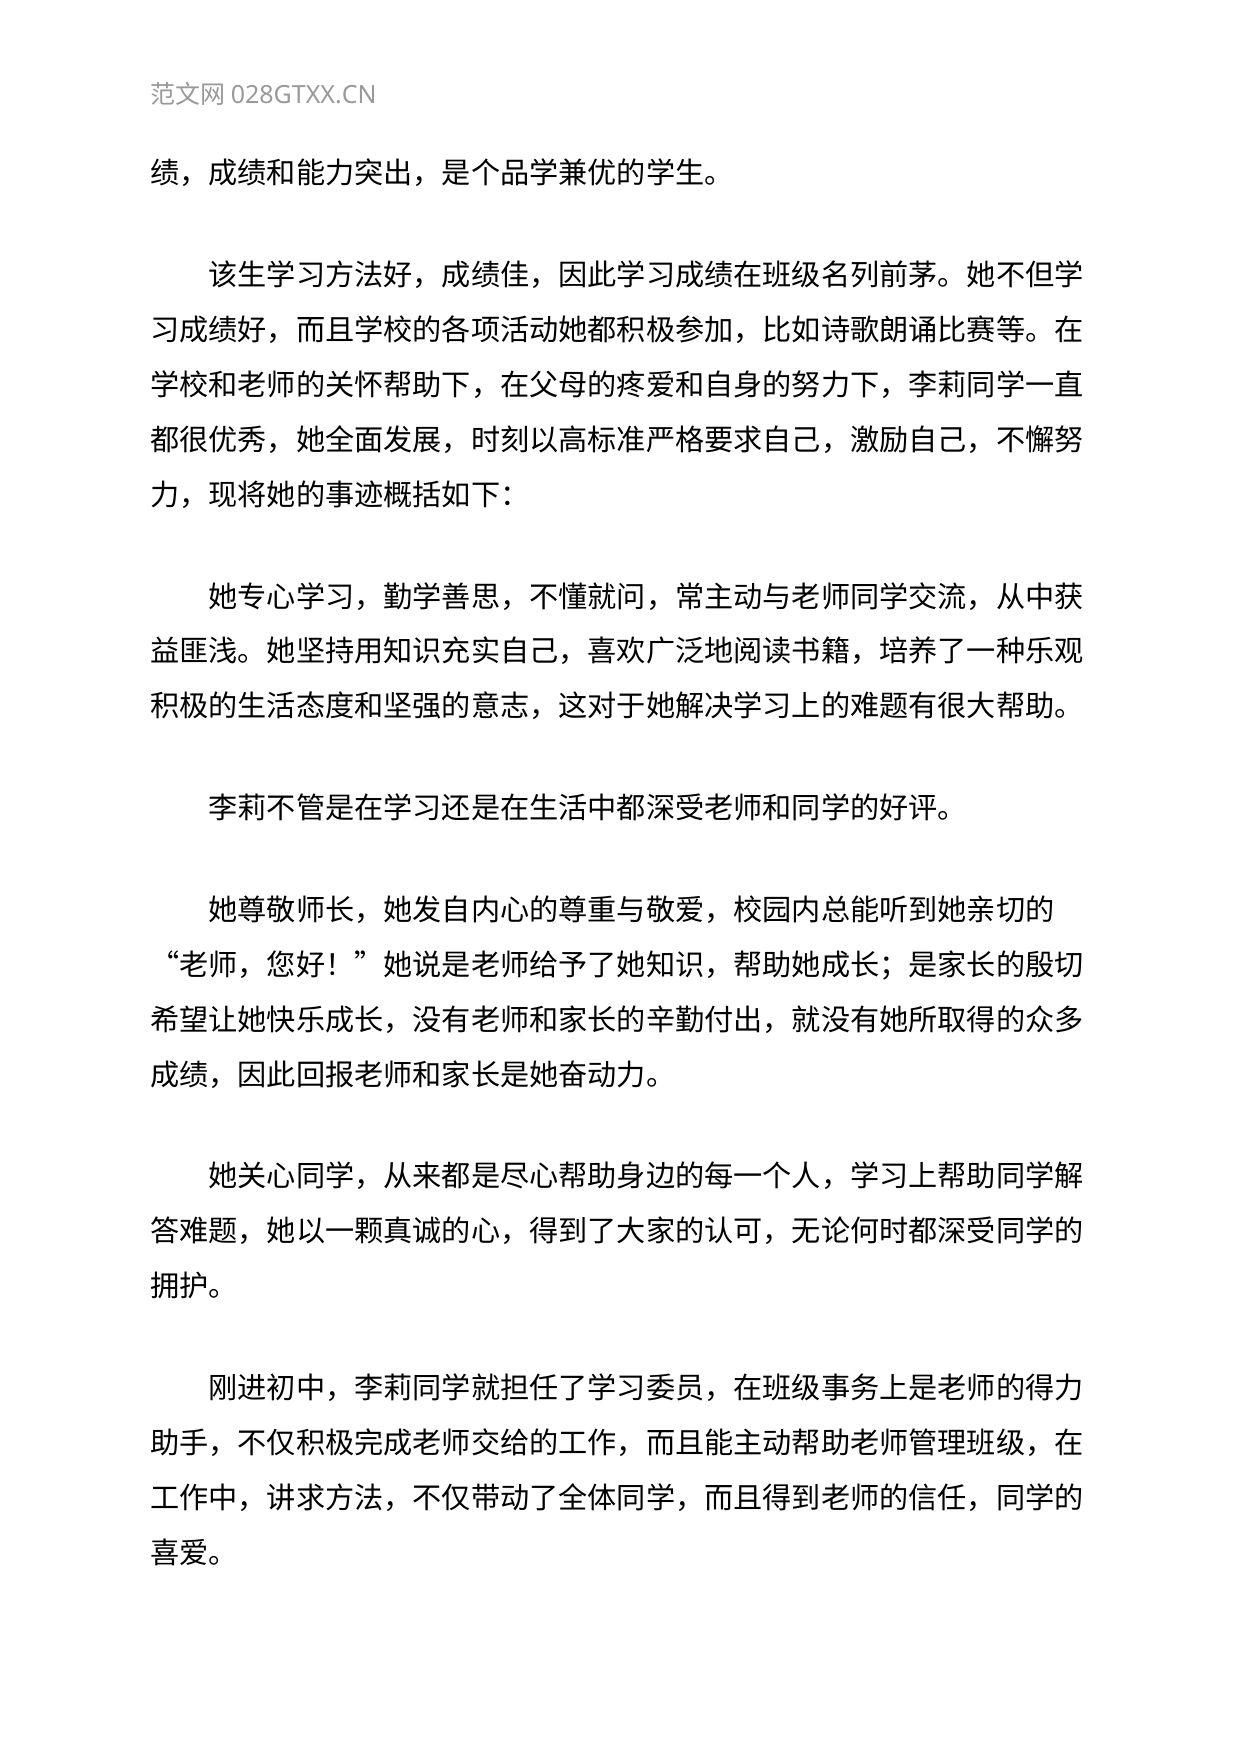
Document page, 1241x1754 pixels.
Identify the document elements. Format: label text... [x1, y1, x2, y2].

text 李莉不管是在学习还是在生活中都深受老师和同学的好评。 [150, 785, 1090, 827]
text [150, 150, 1090, 192]
text 该生学习方法好，成绩佳，因此学习成绩在班级名列前茅。她不但学习成绩好，而且学校的各项活动她都积极参加，比如诗歌朗诵比赛等。在学校和老师的关怀帮助下，在父母的疼爱和自身的努力下，李莉同学一直都很优秀，她全面发展，时刻以高标准严格要求自己，激励自己，不懈努力，现将她的事迹概括如下： [150, 252, 1090, 514]
text 她专心学习，勤学善思，不懂就问，常主动与老师同学交流，从中获益匪浅。她坚持用知识充实自己，喜欢广泛地阅读书籍，培养了一种乐观积极的生活态度和坚强的意志，这对于她解决学习上的难题有很大帮助。 [150, 573, 1090, 725]
text 她关心同学，从来都是尽心帮助身边的每一个人，学习上帮助同学解答难题，她以一颗真诚的心，得到了大家的认可，无论何时都深受同学的拥护。 [150, 1153, 1090, 1305]
text 刚进初中，李莉同学就担任了学习委员，在班级事务上是老师的得力助手，不仅积极完成老师交给的工作，而且能主动帮助老师管理班级，在工作中，讲求方法，不仅带动了全体同学，而且得到老师的信任，同学的喜爱。 [150, 1364, 1090, 1571]
text 她尊敬师长，她发自内心的尊重与敬爱，校园内总能听到她亲切的“老师，您好！”她说是老师给予了她知识，帮助她成长；是家长的殷切希望让她快乐成长，没有老师和家长的辛勤付出，就没有她所取得的众多成绩，因此回报老师和家长是她奋动力。 [150, 886, 1090, 1093]
